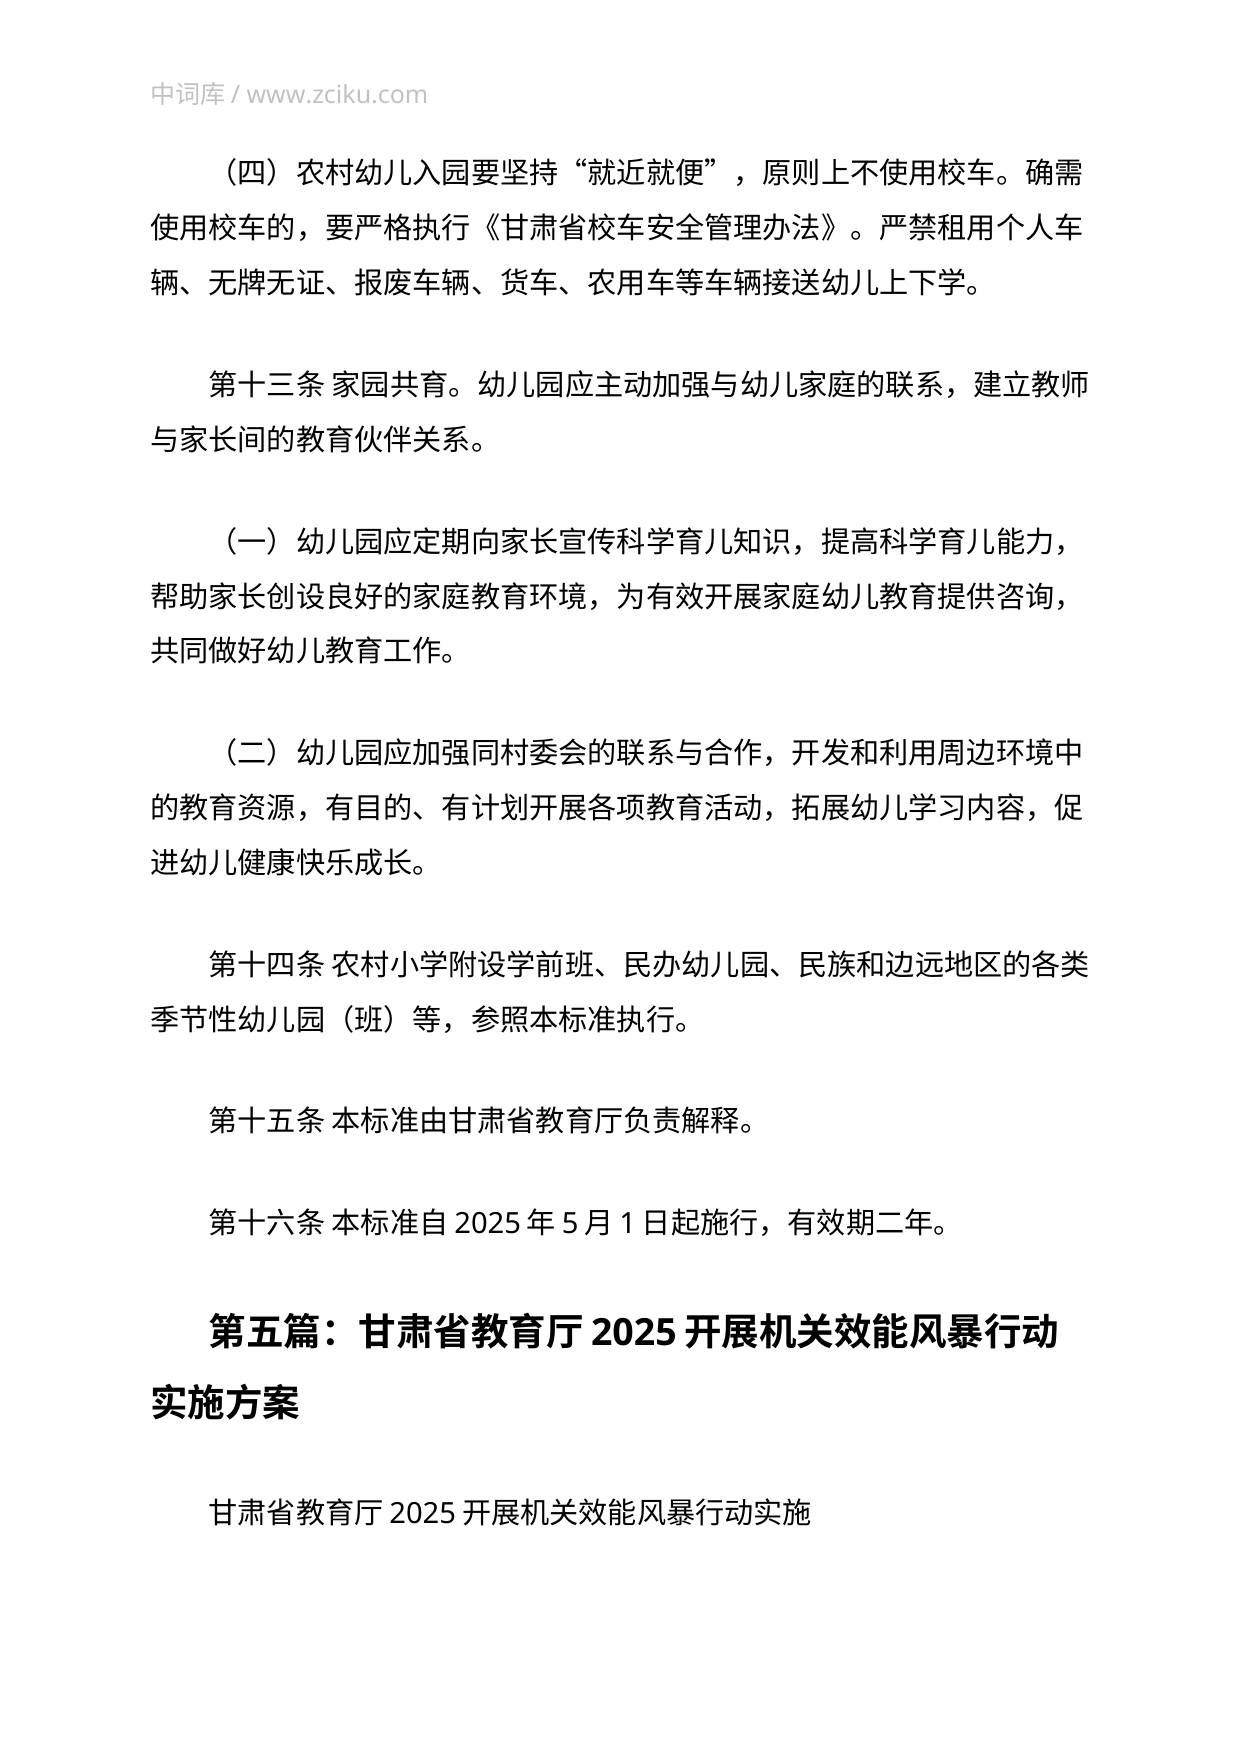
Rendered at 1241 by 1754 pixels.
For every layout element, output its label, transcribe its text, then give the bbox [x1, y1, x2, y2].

text 第十四条 农村小学附设学前班、民办幼儿园、民族和边远地区的各类季节性幼儿园（班）等，参照本标准执行。 [150, 941, 1090, 1038]
text （二）幼儿园应加强同村委会的联系与合作，开发和利用周边环境中的教育资源，有目的、有计划开展各项教育活动，拓展幼儿学习内容，促进幼儿健康快乐成长。 [150, 730, 1090, 882]
text 第十三条 家园共育。幼儿园应主动加强与幼儿家庭的联系，建立教师与家长间的教育伙伴关系。 [150, 362, 1090, 459]
text 第十六条 本标准自2025年5月1日起施行，有效期二年。 [150, 1200, 1090, 1242]
text 甘肃省教育厅2025开展机关效能风暴行动实施 [150, 1490, 1090, 1532]
text 第五篇：甘肃省教育厅2025开展机关效能风暴行动实施方案 [150, 1302, 1090, 1427]
text （一）幼儿园应定期向家长宣传科学育儿知识，提高科学育儿能力，帮助家长创设良好的家庭教育环境，为有效开展家庭幼儿教育提供咨询，共同做好幼儿教育工作。 [150, 518, 1090, 670]
text 第十五条 本标准由甘肃省教育厅负责解释。 [150, 1098, 1090, 1140]
text （四）农村幼儿入园要坚持“就近就便”，原则上不使用校车。确需使用校车的，要严格执行《甘肃省校车安全管理办法》。严禁租用个人车辆、无牌无证、报废车辆、货车、农用车等车辆接送幼儿上下学。 [150, 150, 1090, 302]
